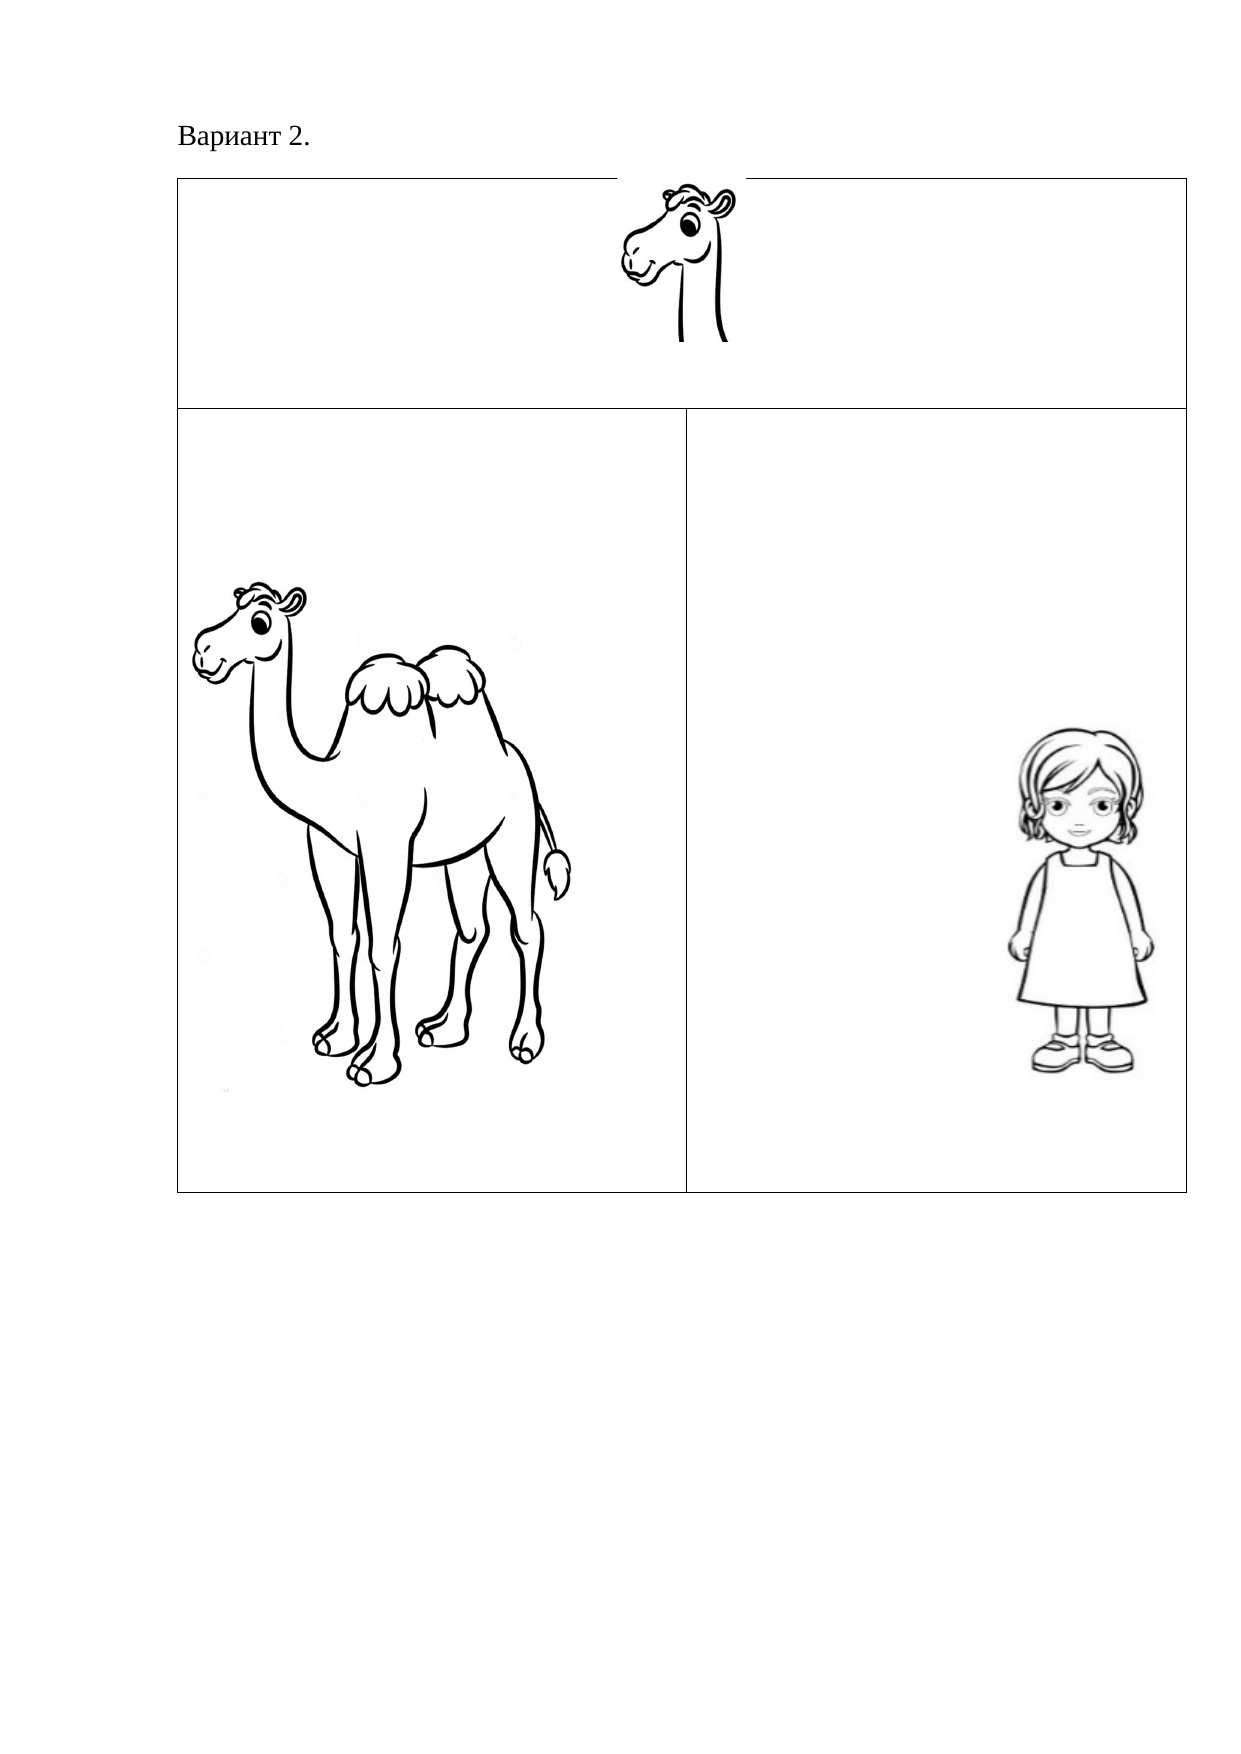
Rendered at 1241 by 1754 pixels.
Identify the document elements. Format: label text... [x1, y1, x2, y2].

picture [188, 577, 578, 1092]
table_header [178, 179, 1186, 408]
table_cell [687, 409, 1186, 1192]
picture [617, 178, 747, 342]
table_cell [178, 409, 686, 1192]
picture [1007, 717, 1175, 1082]
text Вариант 2. [177, 118, 1152, 152]
